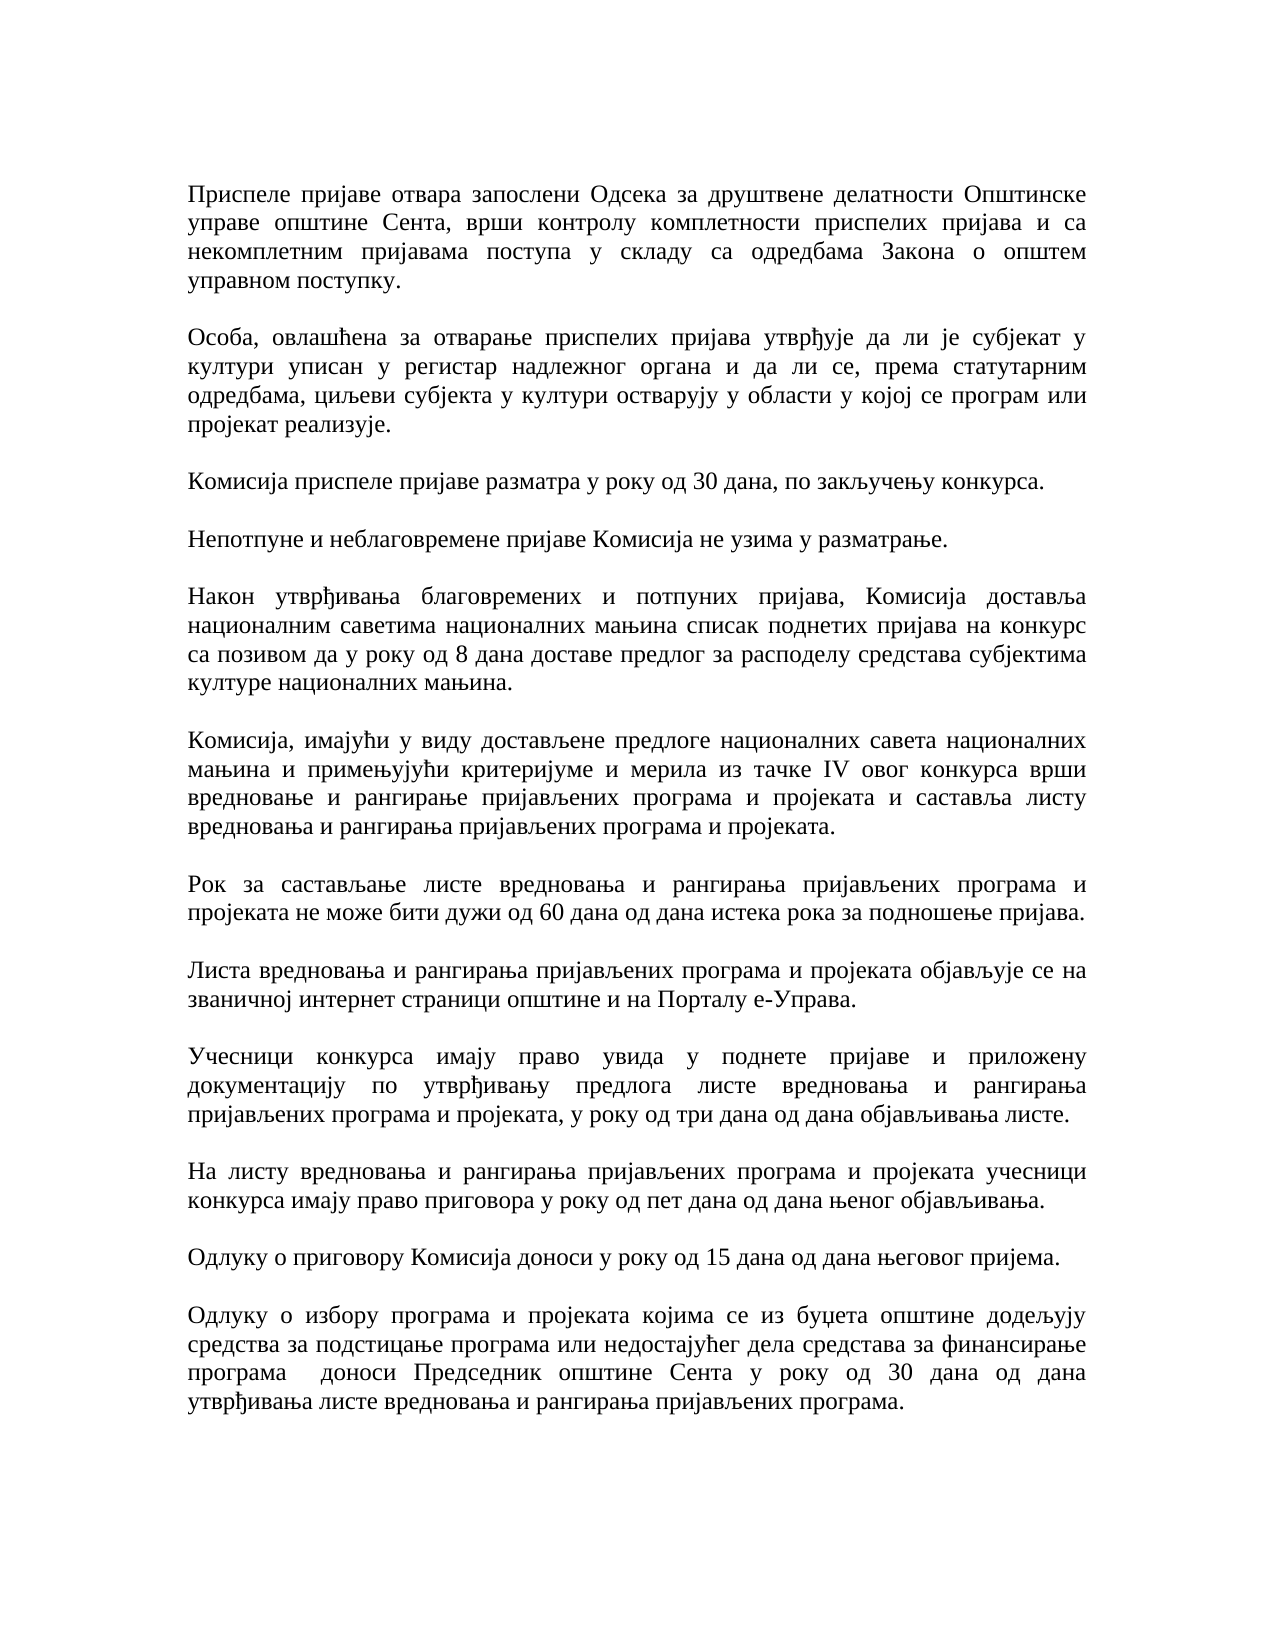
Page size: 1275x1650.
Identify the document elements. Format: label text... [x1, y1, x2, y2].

text Рок за састављање листе вредновања и рангирања пријављених програма и пројеката не може бити дужи од 60 дана од дана истека рока за подношење пријава. [187, 869, 1087, 926]
text Комисија, имајући у виду достављене предлоге националних савета националних мањина и примењујући критеријуме и мерила из тачке IV овог конкурса врши вредновање и рангирање пријављених програма и пројеката и саставља листу вредновања и рангирања пријављених програма и пројеката. [187, 725, 1087, 840]
text Учесници конкурса имају право увида у поднете пријаве и приложену документацију по утврђивању предлога листе вредновања и рангирања пријављених програма и пројеката, у року од три дана од дана објављивања листе. [187, 1041, 1087, 1127]
text На листу вредновања и рангирања пријављених програма и пројеката учесници конкурса имају право приговора у року од пет дана од дана њеног објављивања. [187, 1156, 1087, 1214]
text Одлуку о избору програма и пројеката којима се из буџета општине додељују средства за подстицање програма или недостајућег дела средстава за финансирање програма доноси Председник општине Сента у року од 30 дана од дана утврђивања листе вредновања и рангирања пријављених програма. [187, 1300, 1087, 1415]
text Особа, овлашћена за отварање приспелих пријава утврђује да ли је субјекат у култури уписан у регистар надлежног органа и да ли се, према статутарним одредбама, циљеви субјекта у култури остварују у области у којој се програм или пројекат реализује. [187, 322, 1087, 437]
text Приспеле пријаве отвара запослени Одсека за друштвене делатности Општинске управе општине Сента, врши контролу комплетности приспелих пријава и са некомплетним пријавама поступа у складу са одредбама Закона о општем управном поступку. [187, 179, 1087, 294]
text Одлуку о приговору Комисија доноси у року од 15 дана од дана његовог пријема. [187, 1242, 1087, 1271]
text Након утврђивања благовремених и потпуних пријава, Комисија доставља националним саветима националних мањина списак поднетих пријава на конкурс са позивом да у року од 8 дана доставе предлог за расподелу средстава субјектима културе националних мањина. [187, 581, 1087, 696]
text Непотпуне и неблаговремене пријаве Комисија не узима у разматрање. [187, 524, 1087, 552]
text Комисија приспеле пријаве разматра у року од 30 дана, по закључењу конкурса. [187, 466, 1087, 495]
text Листа вредновања и рангирања пријављених програма и пројеката објављује се на званичној интернет страници општине и на Порталу е-Управа. [187, 955, 1087, 1012]
